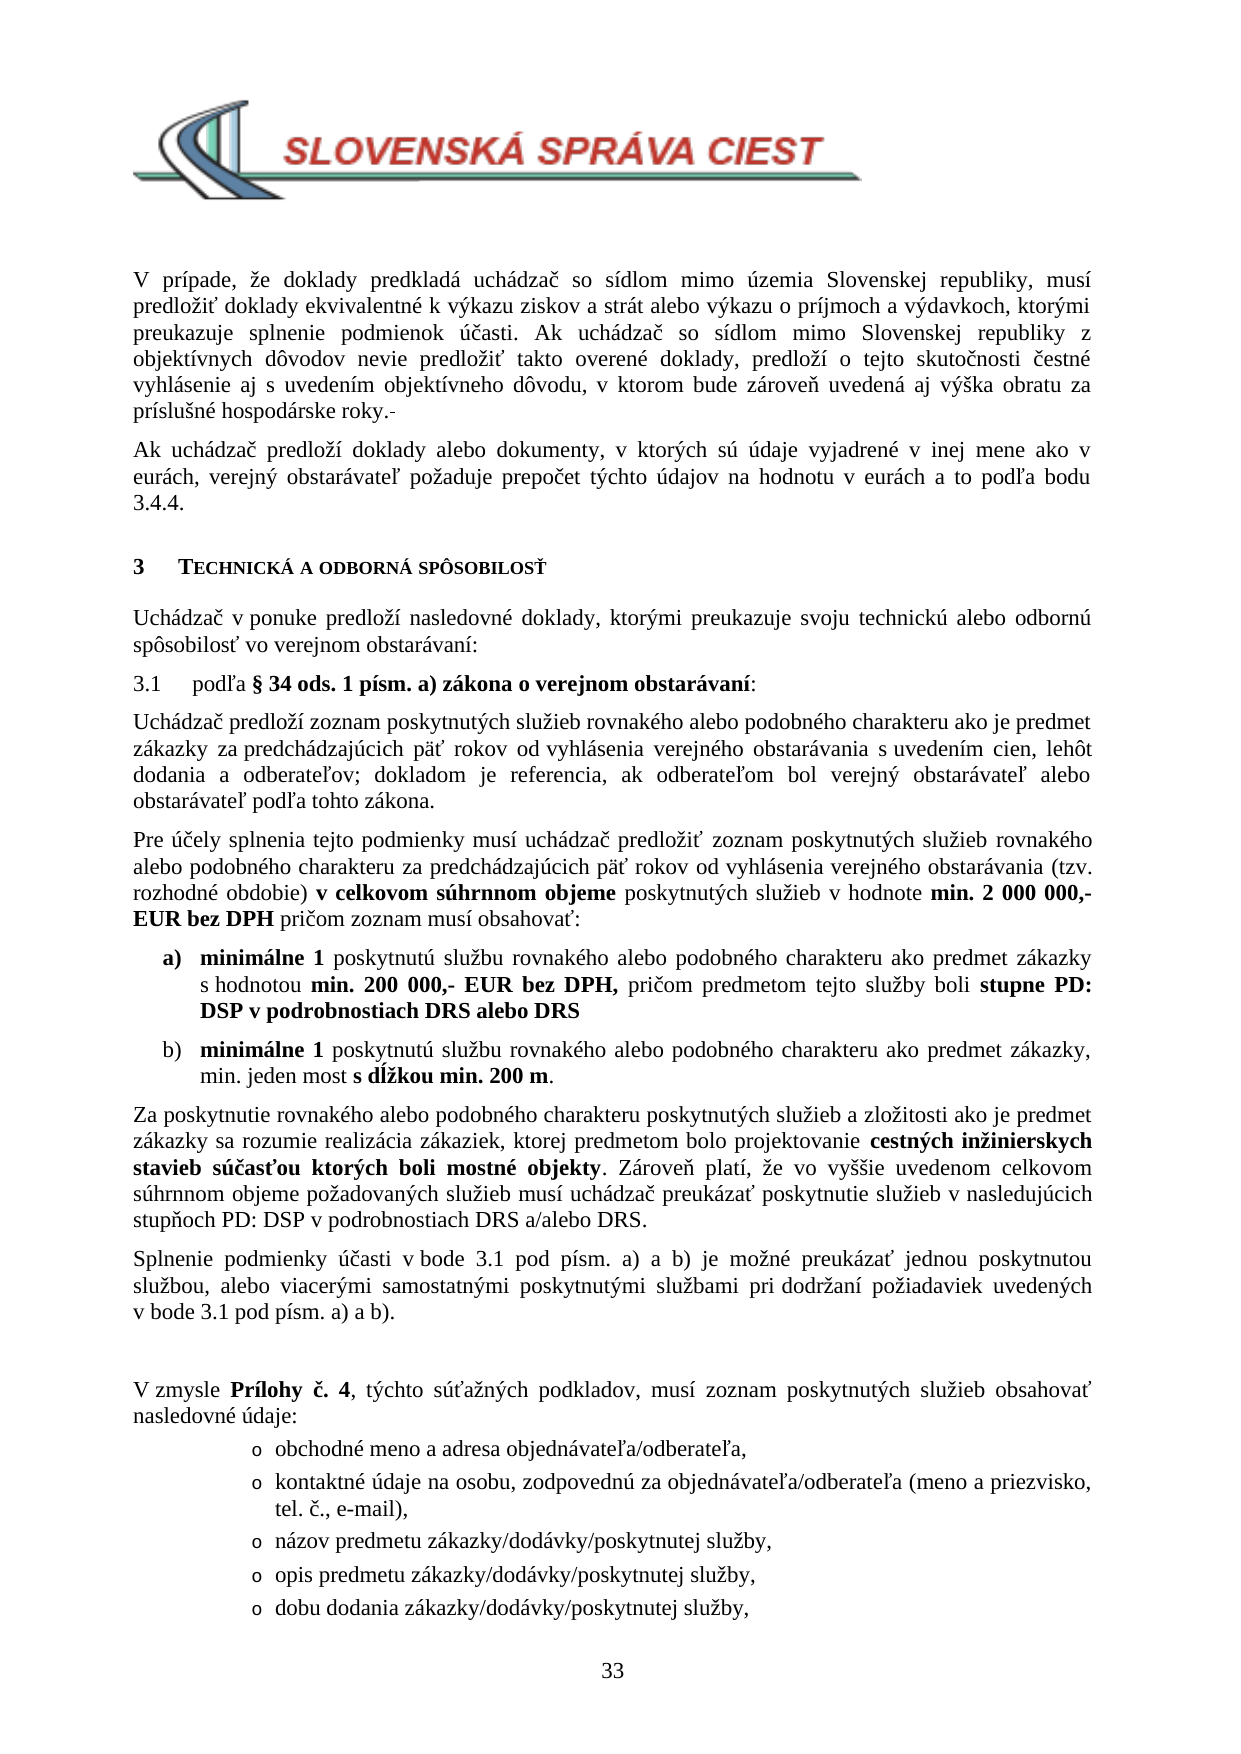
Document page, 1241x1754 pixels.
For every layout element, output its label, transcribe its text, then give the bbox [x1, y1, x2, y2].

text dobu dodania zákazky/dodávky/poskytnutej služby, [251, 1594, 1092, 1621]
text kontaktné údaje na osobu, zodpovednú za objednávateľa/odberateľa (meno a priezvisko, tel. č., e-mail), [251, 1468, 1092, 1521]
text Ak uchádzač predloží doklady alebo dokumenty, v ktorých sú údaje vyjadrené v inej mene ako v eurách, verejný obstarávateľ požaduje prepočet týchto údajov na hodnotu v eurách a to podľa bodu 3.4.4. [133, 436, 1092, 516]
text obchodné meno a adresa objednávateľa/odberateľa, [251, 1435, 1092, 1462]
picture [132, 86, 862, 219]
text Pre účely splnenia tejto podmienky musí uchádzač predložiť zoznam poskytnutých služieb rovnakého alebo podobného charakteru za predchádzajúcich päť rokov od vyhlásenia verejného obstarávania (tzv. rozhodné obdobie) v celkovom súhrnnom objeme poskytnutých služieb v hodnote min. 2 000 000,- EUR bez DPH pričom zoznam musí obsahovať: [133, 826, 1092, 932]
subtitle Technická a odborná spôsobilosť [133, 553, 1092, 579]
text názov predmetu zákazky/dodávky/poskytnutej služby, [251, 1527, 1092, 1554]
text V zmysle Prílohy č. 4, týchto súťažných podkladov, musí zoznam poskytnutých služieb obsahovať nasledovné údaje: [133, 1376, 1092, 1428]
text Za poskytnutie rovnakého alebo podobného charakteru poskytnutých služieb a zložitosti ako je predmet zákazky sa rozumie realizácia zákaziek, ktorej predmetom bolo projektovanie cestných inžinierskych stavieb súčasťou ktorých boli mostné objekty. Zároveň platí, že vo vyššie uvedenom celkovom súhrnnom objeme požadovaných služieb musí uchádzač preukázať poskytnutie služieb v nasledujúcich stupňoch PD: DSP v podrobnostiach DRS a/alebo DRS. [133, 1101, 1092, 1233]
text Splnenie podmienky účasti v bode 3.1 pod písm. a) a b) je možné preukázať jednou poskytnutou službou, alebo viacerými samostatnými poskytnutými službami pri dodržaní požiadaviek uvedených v bode 3.1 pod písm. a) a b). [133, 1245, 1092, 1324]
subtitle podľa § 34 ods. 1 písm. a) zákona o verejnom obstarávaní: [133, 669, 1092, 696]
text Uchádzač v ponuke predloží nasledovné doklady, ktorými preukazuje svoju technickú alebo odbornú spôsobilosť vo verejnom obstarávaní: [133, 604, 1092, 657]
text Uchádzač predloží zoznam poskytnutých služieb rovnakého alebo podobného charakteru ako je predmet zákazky za predchádzajúcich päť rokov od vyhlásenia verejného obstarávania s uvedením cien, lehôt dodania a odberateľov; dokladom je referencia, ak odberateľom bol verejný obstarávateľ alebo obstarávateľ podľa tohto zákona. [133, 708, 1092, 814]
list minimálne 1 poskytnutú službu rovnakého alebo podobného charakteru ako predmet zákazky s hodnotou min. 200 000,- EUR bez DPH, pričom predmetom tejto služby boli stupne PD: DSP v podrobnostiach DRS alebo DRS [162, 944, 1092, 1023]
list minimálne 1 poskytnutú službu rovnakého alebo podobného charakteru ako predmet zákazky, min. jeden most s dĺžkou min. 200 m. [162, 1036, 1092, 1088]
text opis predmetu zákazky/dodávky/poskytnutej služby, [251, 1561, 1092, 1588]
text V prípade, že doklady predkladá uchádzač so sídlom mimo územia Slovenskej republiky, musí predložiť doklady ekvivalentné k výkazu ziskov a strát alebo výkazu o príjmoch a výdavkoch, ktorými preukazuje splnenie podmienok účasti. Ak uchádzač so sídlom mimo Slovenskej republiky z objektívnych dôvodov nevie predložiť takto overené doklady, predloží o tejto skutočnosti čestné vyhlásenie aj s uvedením objektívneho dôvodu, v ktorom bude zároveň uvedená aj výška obratu za príslušné hospodárske roky. [133, 266, 1092, 424]
